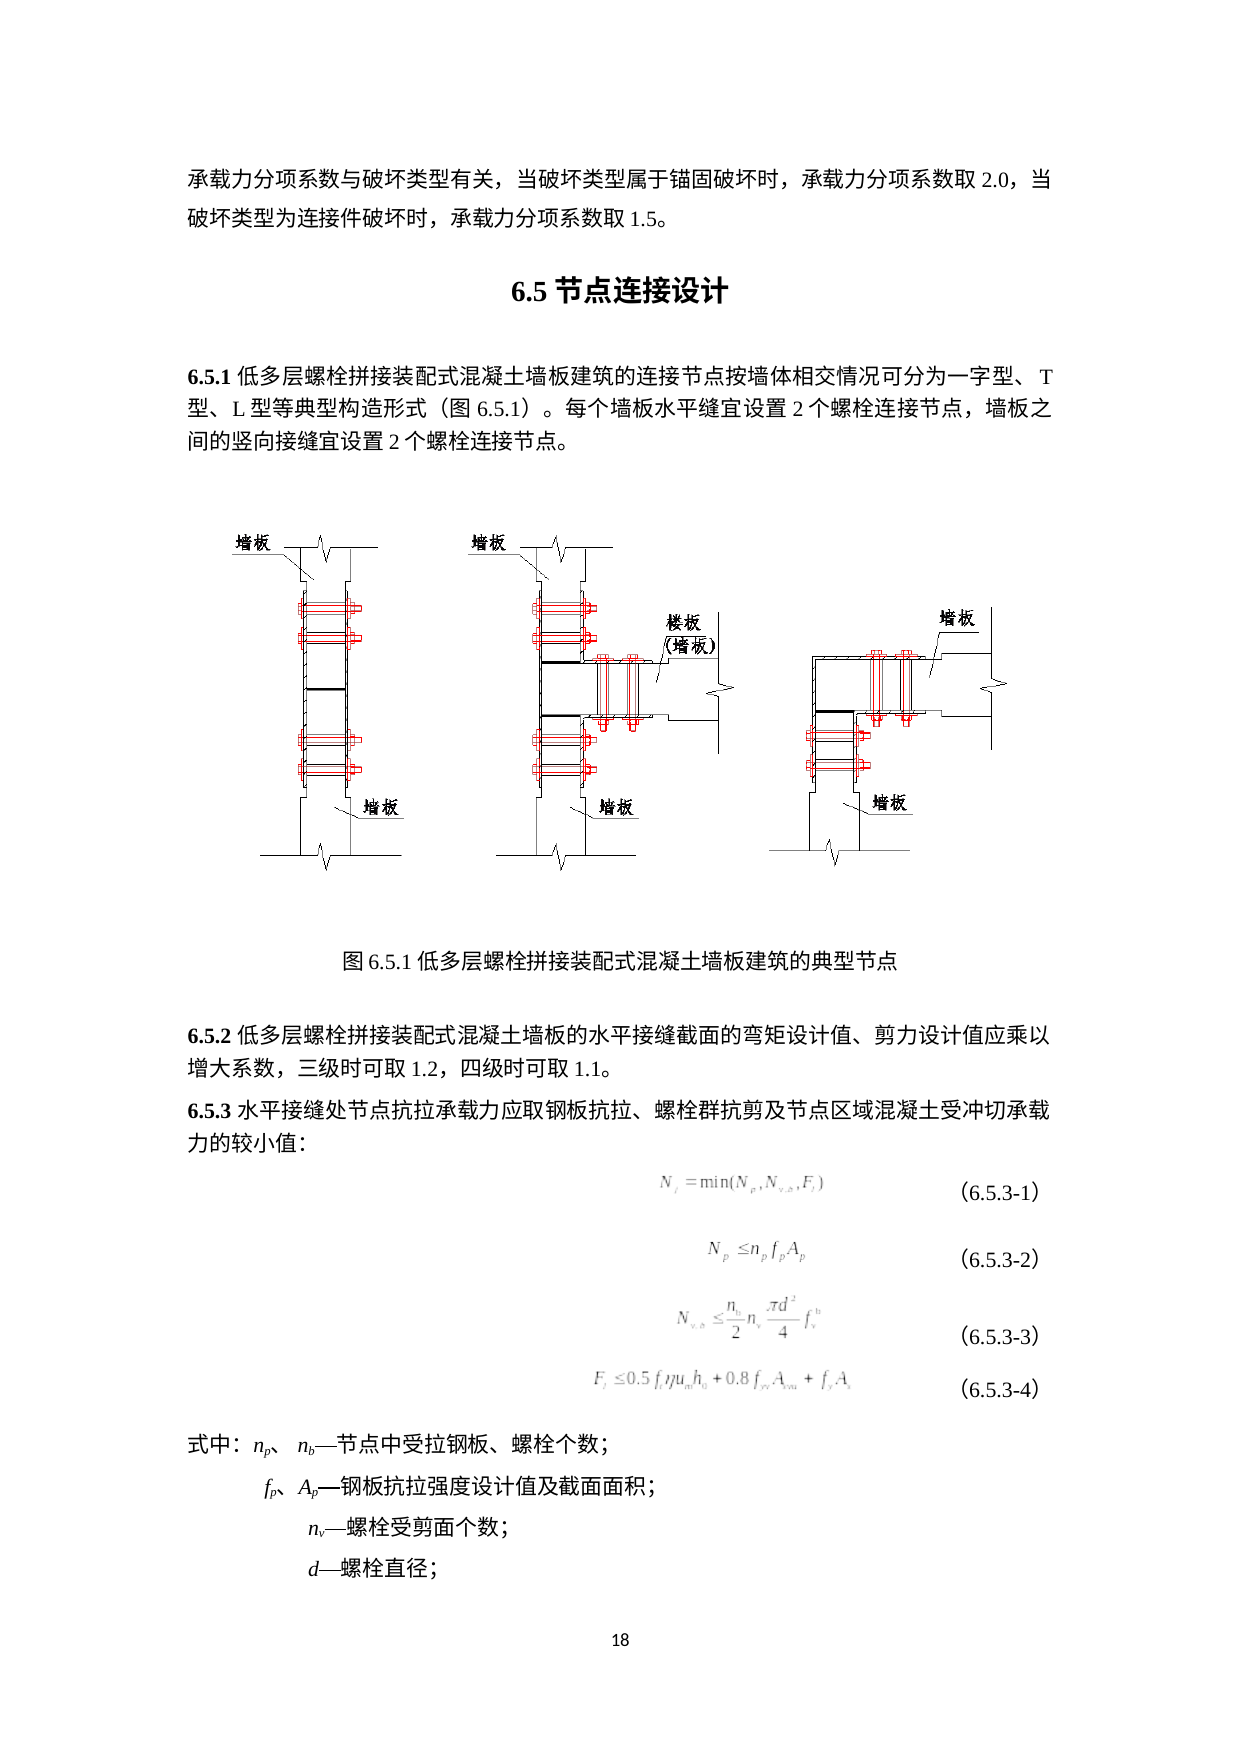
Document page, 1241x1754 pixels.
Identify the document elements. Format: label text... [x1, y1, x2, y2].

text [187, 162, 1053, 233]
subtitle 6.5 节点连接设计 [187, 256, 1053, 321]
text 6.5.3 水平接缝处节点抗拉承载力应取钢板抗拉、螺栓群抗剪及节点区域混凝土受冲切承载力的较小值： [187, 1093, 1053, 1158]
text （6.5.3-1） [187, 1158, 1053, 1223]
text （6.5.3-4） [187, 1353, 1053, 1418]
picture [223, 455, 1017, 935]
text d 螺栓直径； [187, 1551, 1053, 1583]
text （6.5.3-2） [187, 1223, 1053, 1288]
text nv 螺栓受剪面个数； [187, 1510, 1053, 1542]
text 式中：np、 nb 节点中受拉钢板、螺栓个数； [187, 1427, 1053, 1459]
text （6.5.3-3） [187, 1288, 1053, 1353]
text 6.5.2 低多层螺栓拼接装配式混凝土墙板的水平接缝截面的弯矩设计值、剪力设计值应乘以增大系数，三级时可取1.2，四级时可取1.1。 [187, 1018, 1053, 1083]
text 图6.5.1 低多层螺栓拼接装配式混凝土墙板建筑的典型节点 [187, 943, 1053, 976]
text fp、Ap 钢板抗拉强度设计值及截面面积； [187, 1469, 1053, 1500]
text 6.5.1 低多层螺栓拼接装配式混凝土墙板建筑的连接节点按墙体相交情况可分为一字型、T型、L型等典型构造形式（图6.5.1）。每个墙板水平缝宜设置2个螺栓连接节点，墙板之间的竖向接缝宜设置2个螺栓连接节点。 [187, 358, 1053, 456]
